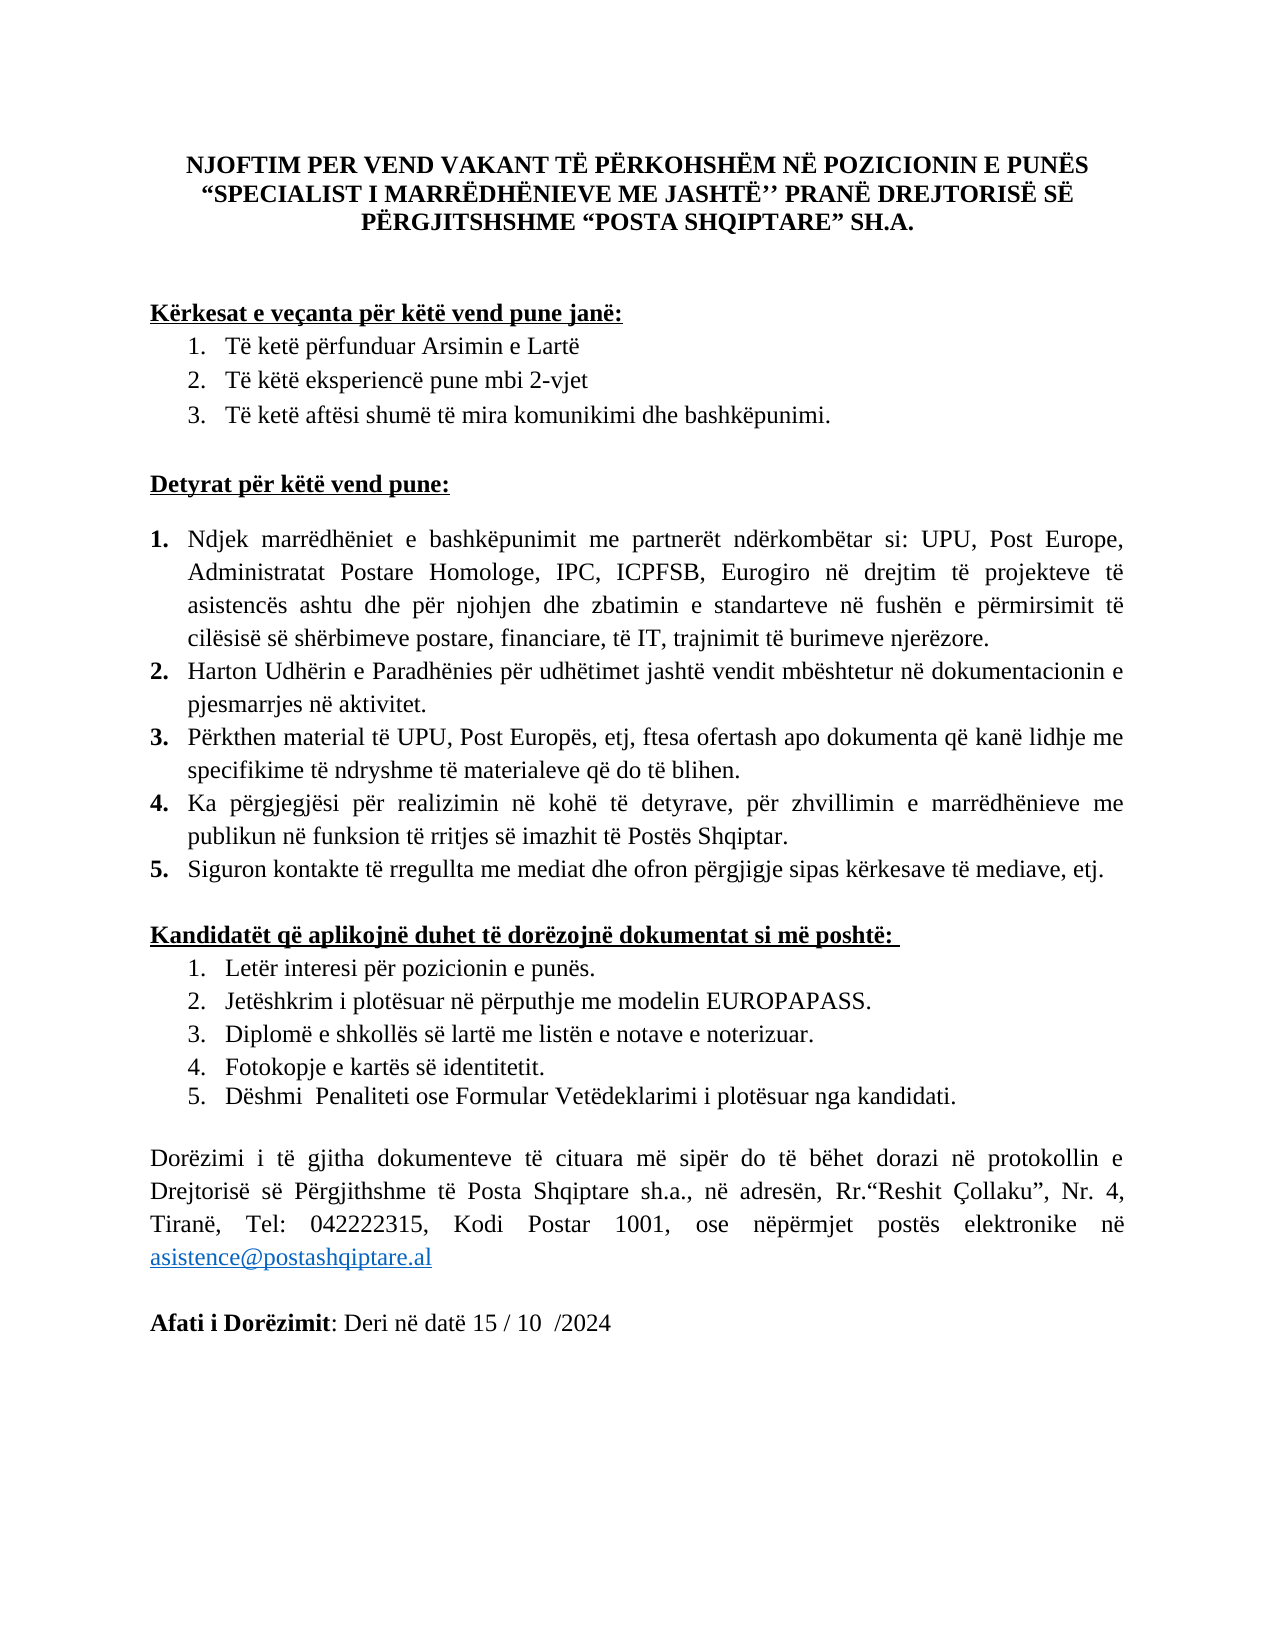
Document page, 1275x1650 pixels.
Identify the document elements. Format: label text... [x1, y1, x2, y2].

list Të këtë eksperiencë pune mbi 2-vjet [187, 366, 1125, 394]
text Afati i Dorëzimit: Deri në datë 15 / 10 /2024 [150, 1308, 1125, 1337]
list Letër interesi për pozicionin e punës. [187, 953, 1125, 982]
list Përkthen material të UPU, Post Europës, etj, ftesa ofertash apo dokumenta që kanë lidhje me specifikime të ndryshme të materialeve që do të blihen. [150, 722, 1125, 784]
list Të ketë aftësi shumë të mira komunikimi dhe bashkëpunimi. [187, 400, 1125, 429]
text Kërkesat e veçanta për këtë vend pune janë: [150, 298, 1125, 327]
text “SPECIALIST I MARRËDHËNIEVE ME JASHTË’’ PRANË DREJTORISË SË PËRGJITSHSHME “POSTA SHQIPTARE” SH.A. [150, 179, 1125, 236]
list Ka përgjegjësi për realizimin në kohë të detyrave, për zhvillimin e marrëdhënieve me publikun në funksion të rritjes së imazhit të Postës Shqiptar. [150, 788, 1125, 850]
list Siguron kontakte të rregullta me mediat dhe ofron përgjigje sipas kërkesave të mediave, etj. [150, 854, 1125, 883]
list Diplomë e shkollës së lartë me listën e notave e noterizuar. [187, 1019, 1125, 1048]
list Dëshmi Penaliteti ose Formular Vetëdeklarimi i plotësuar nga kandidati. [187, 1081, 1125, 1110]
list Të ketë përfunduar Arsimin e Lartë [187, 331, 1125, 360]
text Kandidatët që aplikojnë duhet të dorëzojnë dokumentat si më poshtë: [150, 920, 1125, 949]
list Fotokopje e kartës së identitetit. [187, 1052, 1125, 1081]
text Detyrat për këtë vend pune: [150, 469, 1125, 498]
list Ndjek marrëdhëniet e bashkëpunimit me partnerët ndërkombëtar si: UPU, Post Europe, Administratat Postare Homologe, IPC, ICPFSB, Eurogiro në drejtim të projekteve të asistencës ashtu dhe për njohjen dhe zbatimin e standarteve në fushën e përmirsimit të cilësisë së shërbimeve postare, financiare, të IT, trajnimit të burimeve njerëzore. [150, 524, 1125, 652]
text Dorëzimi i të gjitha dokumenteve të cituara më sipër do të bëhet dorazi në protokollin e Drejtorisë së Përgjithshme të Posta Shqiptare sh.a., në adresën, Rr.“Reshit Çollaku”, Nr. 4, Tiranë, Tel: 042222315, Kodi Postar 1001, ose nëpërmjet postës elektronike në asistence@postashqiptare.al [150, 1143, 1125, 1271]
list Harton Udhërin e Paradhënies për udhëtimet jashtë vendit mbështetur në dokumentacionin e pjesmarrjes në aktivitet. [150, 656, 1125, 718]
text NJOFTIM PER VEND VAKANT TË PËRKOHSHËM NË POZICIONIN E PUNËS [150, 150, 1125, 179]
list Jetëshkrim i plotësuar në përputhje me modelin EUROPAPASS. [187, 986, 1125, 1015]
